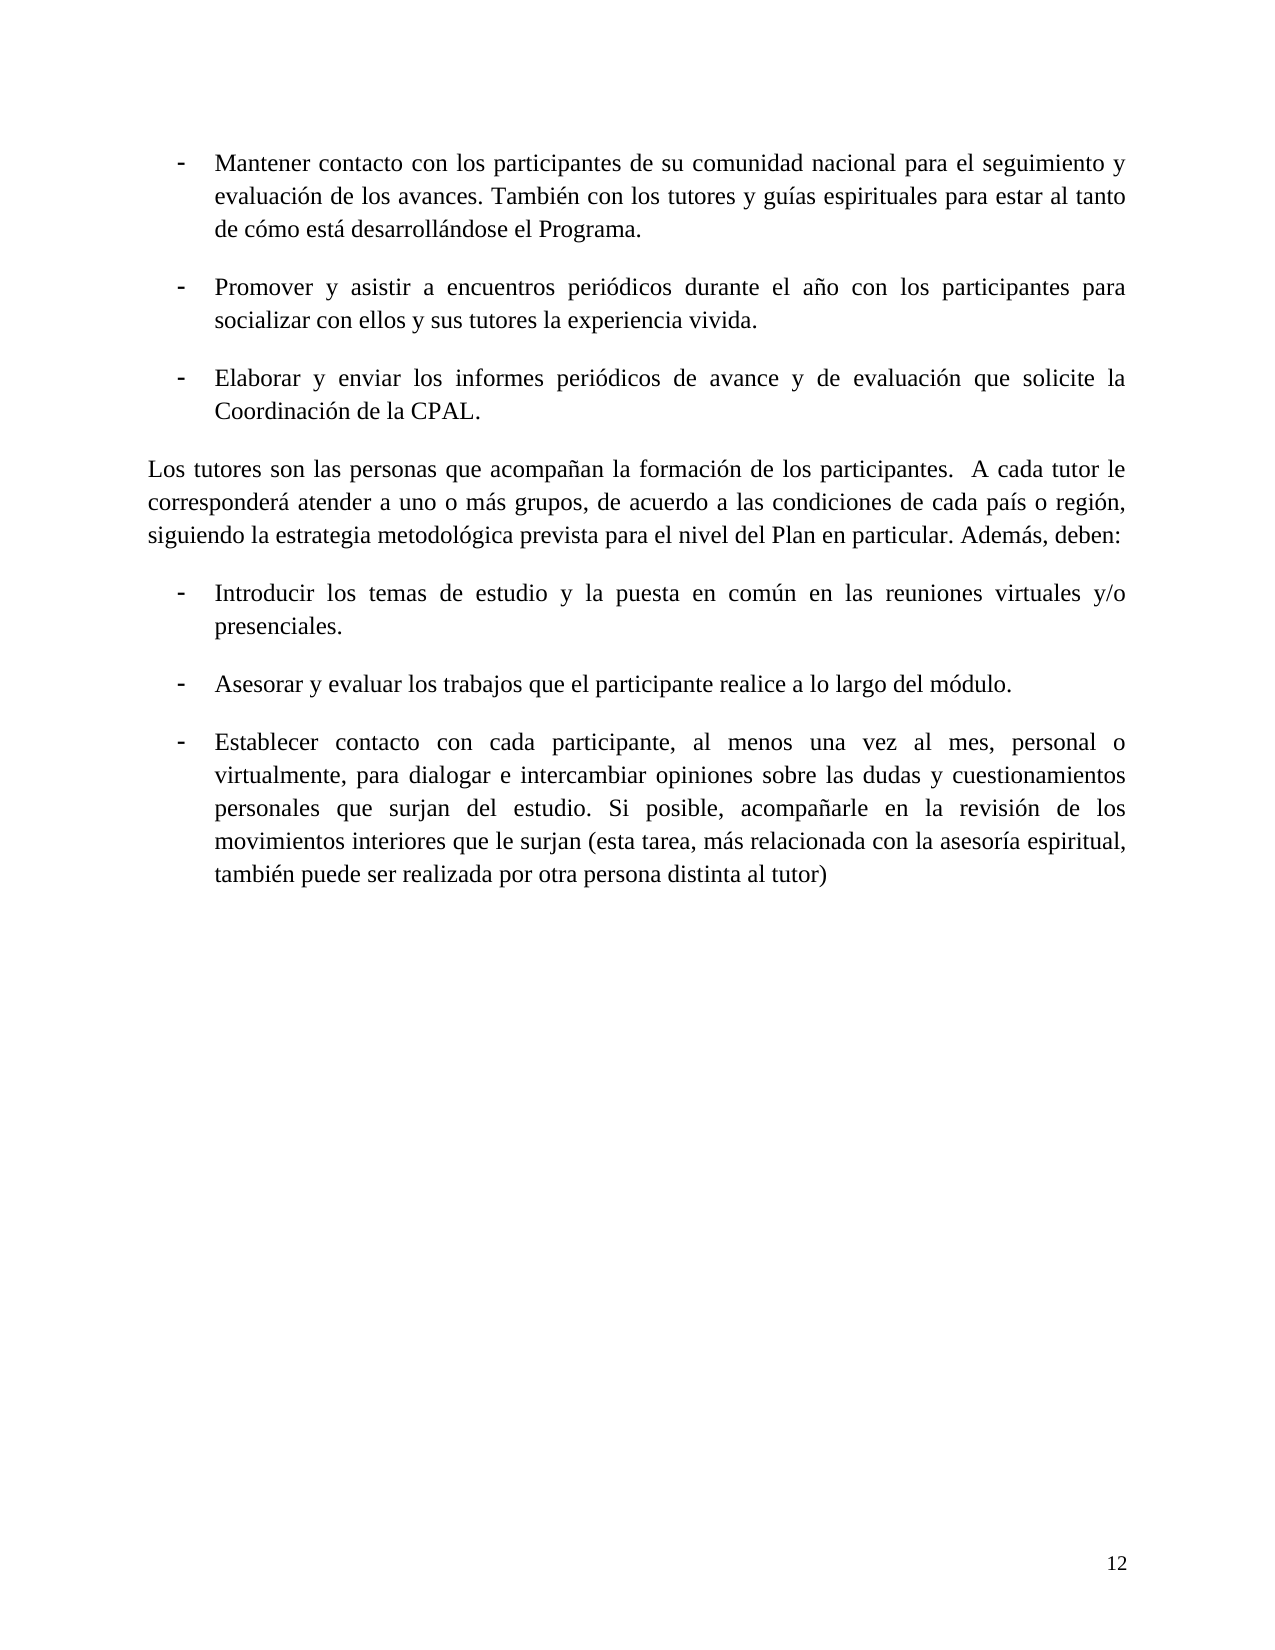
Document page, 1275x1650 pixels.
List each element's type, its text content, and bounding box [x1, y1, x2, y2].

list Promover y asistir a encuentros periódicos durante el año con los participantes para socializar con ellos y sus tutores la experiencia vivida. [177, 272, 1127, 333]
text Los tutores son las personas que acompañan la formación de los participantes. A cada tutor le corresponderá atender a uno o más grupos, de acuerdo a las condiciones de cada país o región, siguiendo la estrategia metodológica prevista para el nivel del Plan en particular. Además, deben: [148, 454, 1127, 549]
list Mantener contacto con los participantes de su comunidad nacional para el seguimiento y evaluación de los avances. También con los tutores y guías espirituales para estar al tanto de cómo está desarrollándose el Programa. [177, 148, 1127, 242]
list Elaborar y enviar los informes periódicos de avance y de evaluación que solicite la Coordinación de la CPAL. [177, 363, 1127, 424]
list Introducir los temas de estudio y la puesta en común en las reuniones virtuales y/o presenciales. [177, 578, 1127, 640]
list Asesorar y evaluar los trabajos que el participante realice a lo largo del módulo. [177, 669, 1127, 698]
list Establecer contacto con cada participante, al menos una vez al mes, personal o virtualmente, para dialogar e intercambiar opiniones sobre las dudas y cuestionamientos personales que surjan del estudio. Si posible, acompañarle en la revisión de los movimientos interiores que le surjan (esta tarea, más relacionada con la asesoría espiritual, también puede ser realizada por otra persona distinta al tutor) [177, 727, 1127, 888]
